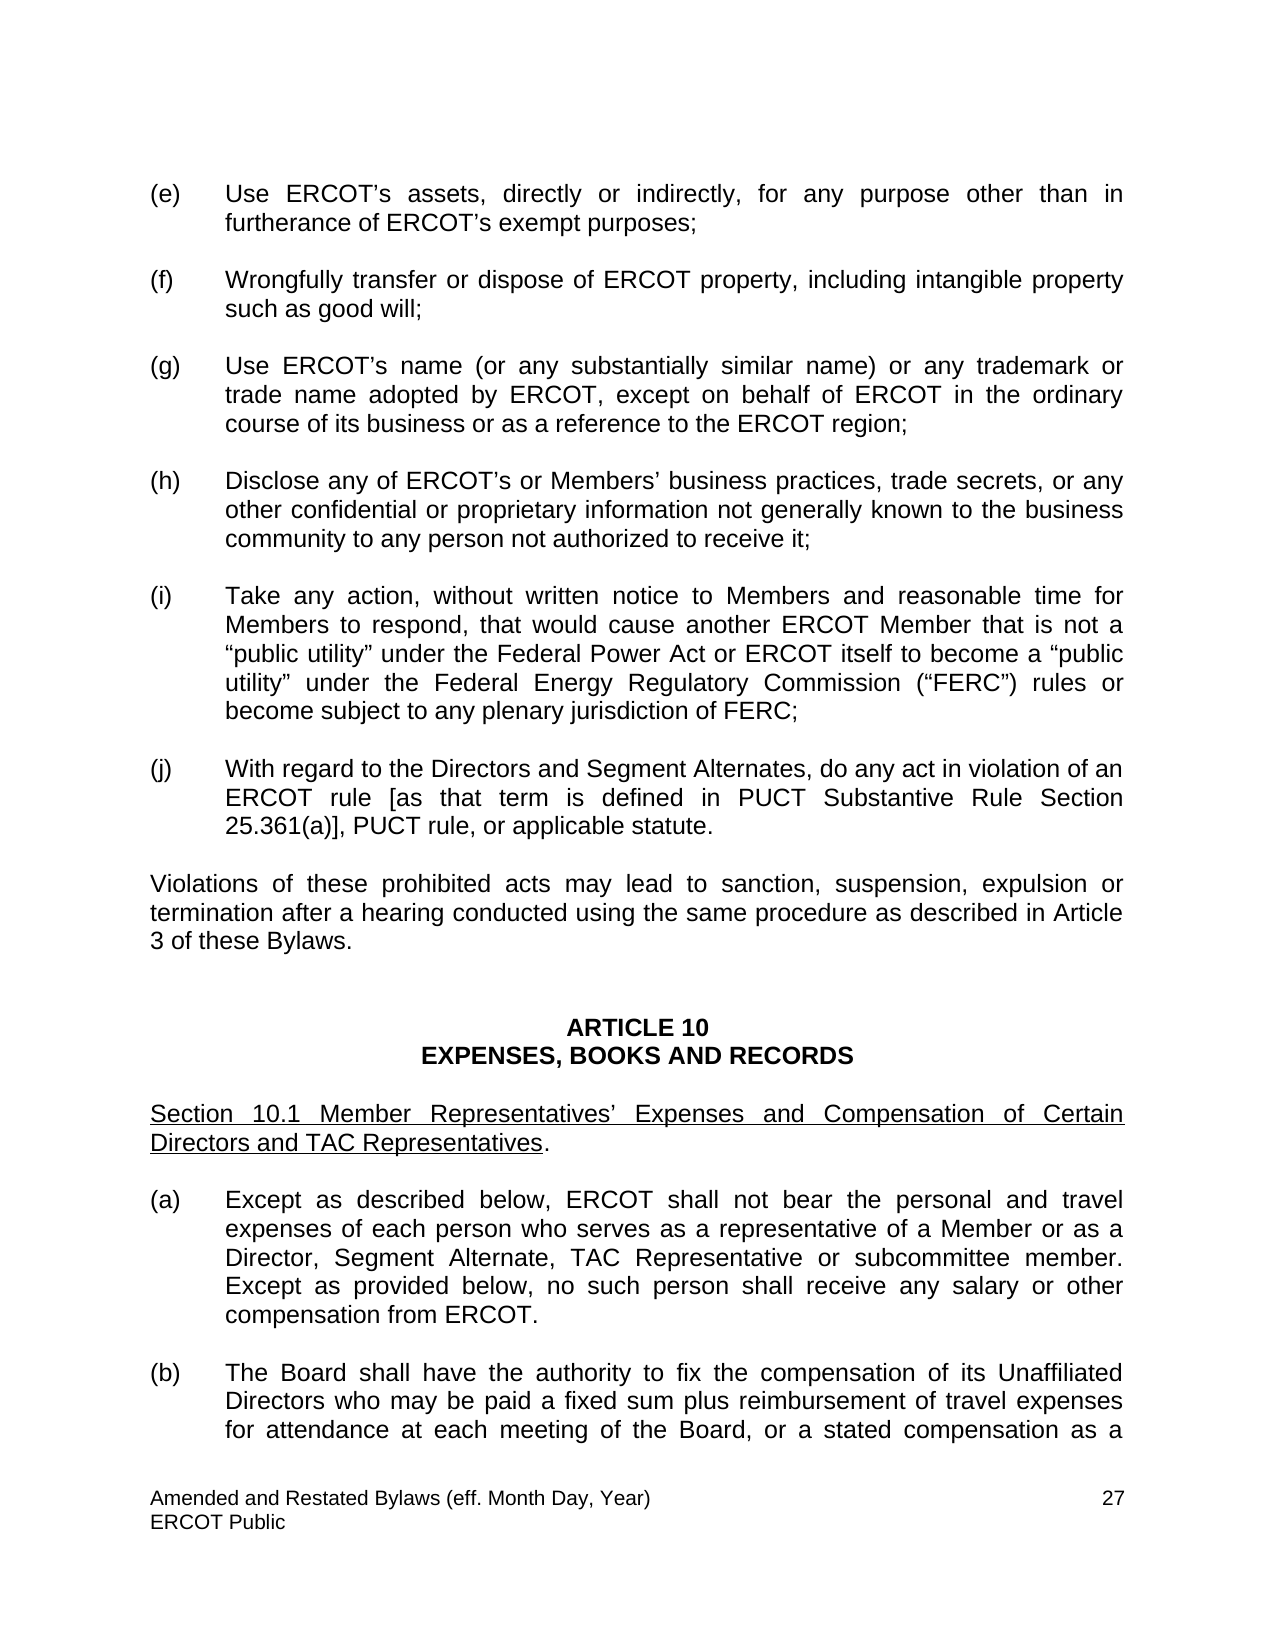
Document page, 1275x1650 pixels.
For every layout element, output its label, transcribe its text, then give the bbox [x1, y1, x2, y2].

text Section 10.1 Member Representatives’ Expenses and Compensation of Certain Directors and TAC Representatives. [150, 1099, 1125, 1124]
list Wrongfully transfer or dispose of ERCOT property, including intangible property such as good will; [150, 265, 1125, 322]
list With regard to the Directors and Segment Alternates, do any act in violation of an ERCOT rule [as that term is defined in PUCT Substantive Rule Section 25.361(a)], PUCT rule, or applicable statute. [150, 754, 1125, 840]
text Violations of these prohibited acts may lead to sanction, suspension, expulsion or termination after a hearing conducted using the same procedure as described in Article 3 of these Bylaws. [150, 869, 1125, 955]
text Section 10.1 Member Representatives’ Expenses and Compensation of Certain Directors and TAC Representatives. [150, 1125, 1125, 1156]
list Use ERCOT’s assets, directly or indirectly, for any purpose other than in furtherance of ERCOT’s exempt purposes; [150, 179, 1125, 236]
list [150, 1357, 1125, 1444]
text ARTICLE 10 [150, 1012, 1125, 1041]
list Disclose any of ERCOT’s or Members’ business practices, trade secrets, or any other confidential or proprietary information not generally known to the business community to any person not authorized to receive it; [150, 466, 1125, 552]
list Take any action, without written notice to Members and reasonable time for Members to respond, that would cause another ERCOT Member that is not a “public utility” under the Federal Power Act or ERCOT itself to become a “public utility” under the Federal Energy Regulatory Commission (“FERC”) rules or become subject to any plenary jurisdiction of FERC; [150, 581, 1125, 725]
list Except as described below, ERCOT shall not bear the personal and travel expenses of each person who serves as a representative of a Member or as a Director, Segment Alternate, TAC Representative or subcommittee member. Except as provided below, no such person shall receive any salary or other compensation from ERCOT. [150, 1185, 1125, 1329]
text EXPENSES, BOOKS AND RECORDS [150, 1041, 1125, 1070]
list Use ERCOT’s name (or any substantially similar name) or any trademark or trade name adopted by ERCOT, except on behalf of ERCOT in the ordinary course of its business or as a reference to the ERCOT region; [150, 351, 1125, 437]
